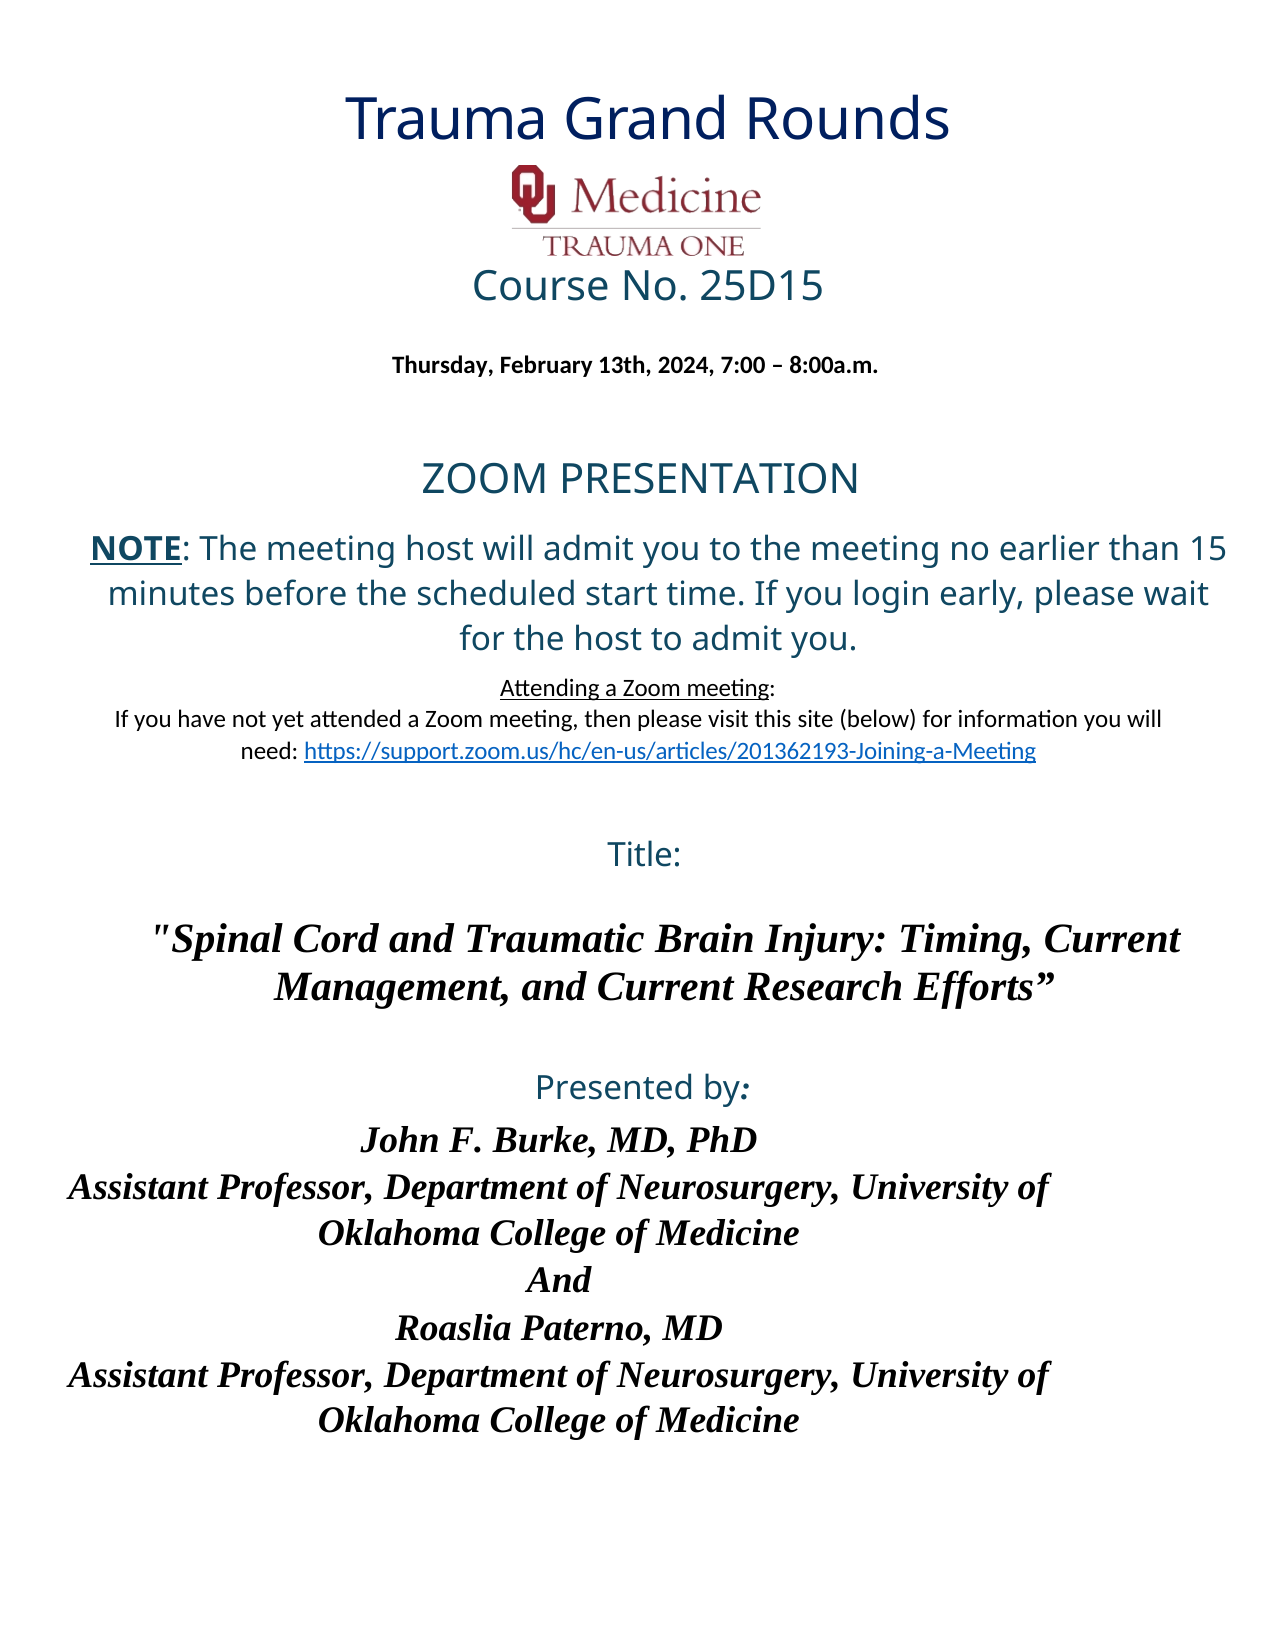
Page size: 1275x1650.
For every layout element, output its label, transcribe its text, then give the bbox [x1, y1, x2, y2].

picture [511, 165, 761, 256]
text Thursday, February 13th, 2024, 7:00 – 8:00a.m. [78, 349, 1192, 380]
subtitle NOTE: The meeting host will admit you to the meeting no earlier than 15 minutes before the scheduled start time. If you login early, please wait for the host to admit you. [84, 524, 1233, 661]
subtitle Title: [62, 831, 1226, 877]
title Trauma Grand Rounds [62, 77, 1233, 157]
subtitle Presented by: [62, 1063, 1226, 1109]
subtitle ZOOM PRESENTATION [62, 449, 1219, 506]
text "Spinal Cord and Traumatic Brain Injury: Timing, Current Management, and Current Research Efforts” [141, 913, 1192, 1009]
text Assistant Professor, Department of Neurosurgery, University of Oklahoma College of Medicine [62, 1165, 1059, 1253]
subtitle Course No. 25D15 [62, 256, 1233, 313]
text Assistant Professor, Department of Neurosurgery, University of Oklahoma College of Medicine [62, 1352, 1059, 1441]
text And [62, 1257, 1059, 1301]
text Attending a Zoom meeting: [83, 673, 1192, 703]
text If you have not yet attended a Zoom meeting, then please visit this site (below) for information you will need: https://support.zoom.us/hc/en-us/articles/201362193-Joining-a-Meeting [84, 703, 1192, 766]
text John F. Burke, MD, PhD [62, 1117, 1059, 1160]
text Roaslia Paterno, MD [62, 1305, 1059, 1348]
